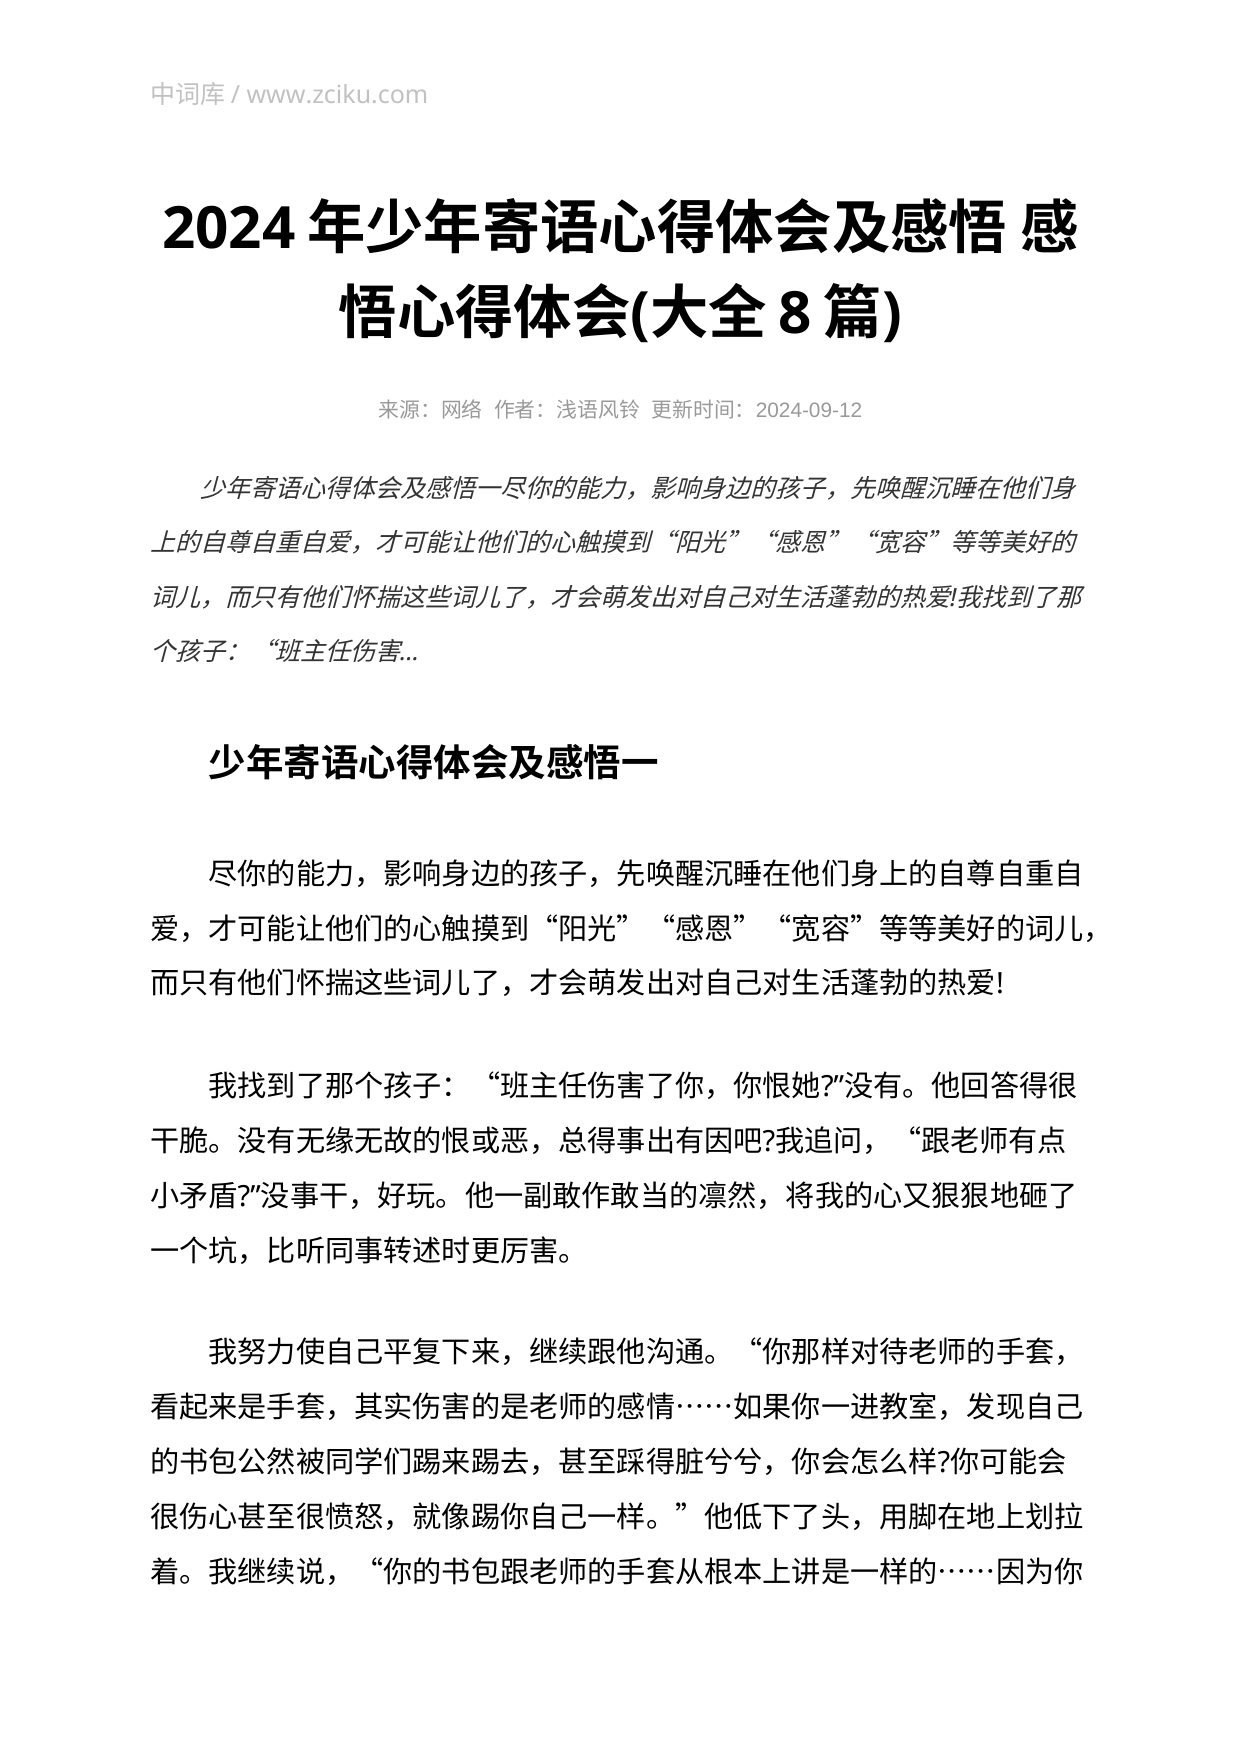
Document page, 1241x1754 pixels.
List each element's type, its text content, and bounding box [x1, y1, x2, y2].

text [150, 1329, 1090, 1591]
subtitle 2024年少年寄语心得体会及感悟 感悟心得体会(大全8篇) [150, 181, 1090, 351]
text 少年寄语心得体会及感悟一 [150, 733, 1090, 787]
text 我找到了那个孩子：“班主任伤害了你，你恨她?”没有。他回答得很干脆。没有无缘无故的恨或恶，总得事出有因吧?我追问，“跟老师有点小矛盾?”没事干，好玩。他一副敢作敢当的凛然，将我的心又狠狠地砸了一个坑，比听同事转述时更厉害。 [150, 1062, 1090, 1269]
text 尽你的能力，影响身边的孩子，先唤醒沉睡在他们身上的自尊自重自爱，才可能让他们的心触摸到“阳光”“感恩”“宽容”等等美好的词儿，而只有他们怀揣这些词儿了，才会萌发出对自己对生活蓬勃的热爱! [150, 850, 1090, 1002]
text 来源：网络 作者：浅语风铃 更新时间：2024-09-12 [150, 398, 1090, 422]
text 少年寄语心得体会及感悟一尽你的能力，影响身边的孩子，先唤醒沉睡在他们身上的自尊自重自爱，才可能让他们的心触摸到“阳光”“感恩”“宽容”等等美好的词儿，而只有他们怀揣这些词儿了，才会萌发出对自己对生活蓬勃的热爱!我找到了那个孩子：“班主任伤害... [150, 468, 1090, 668]
